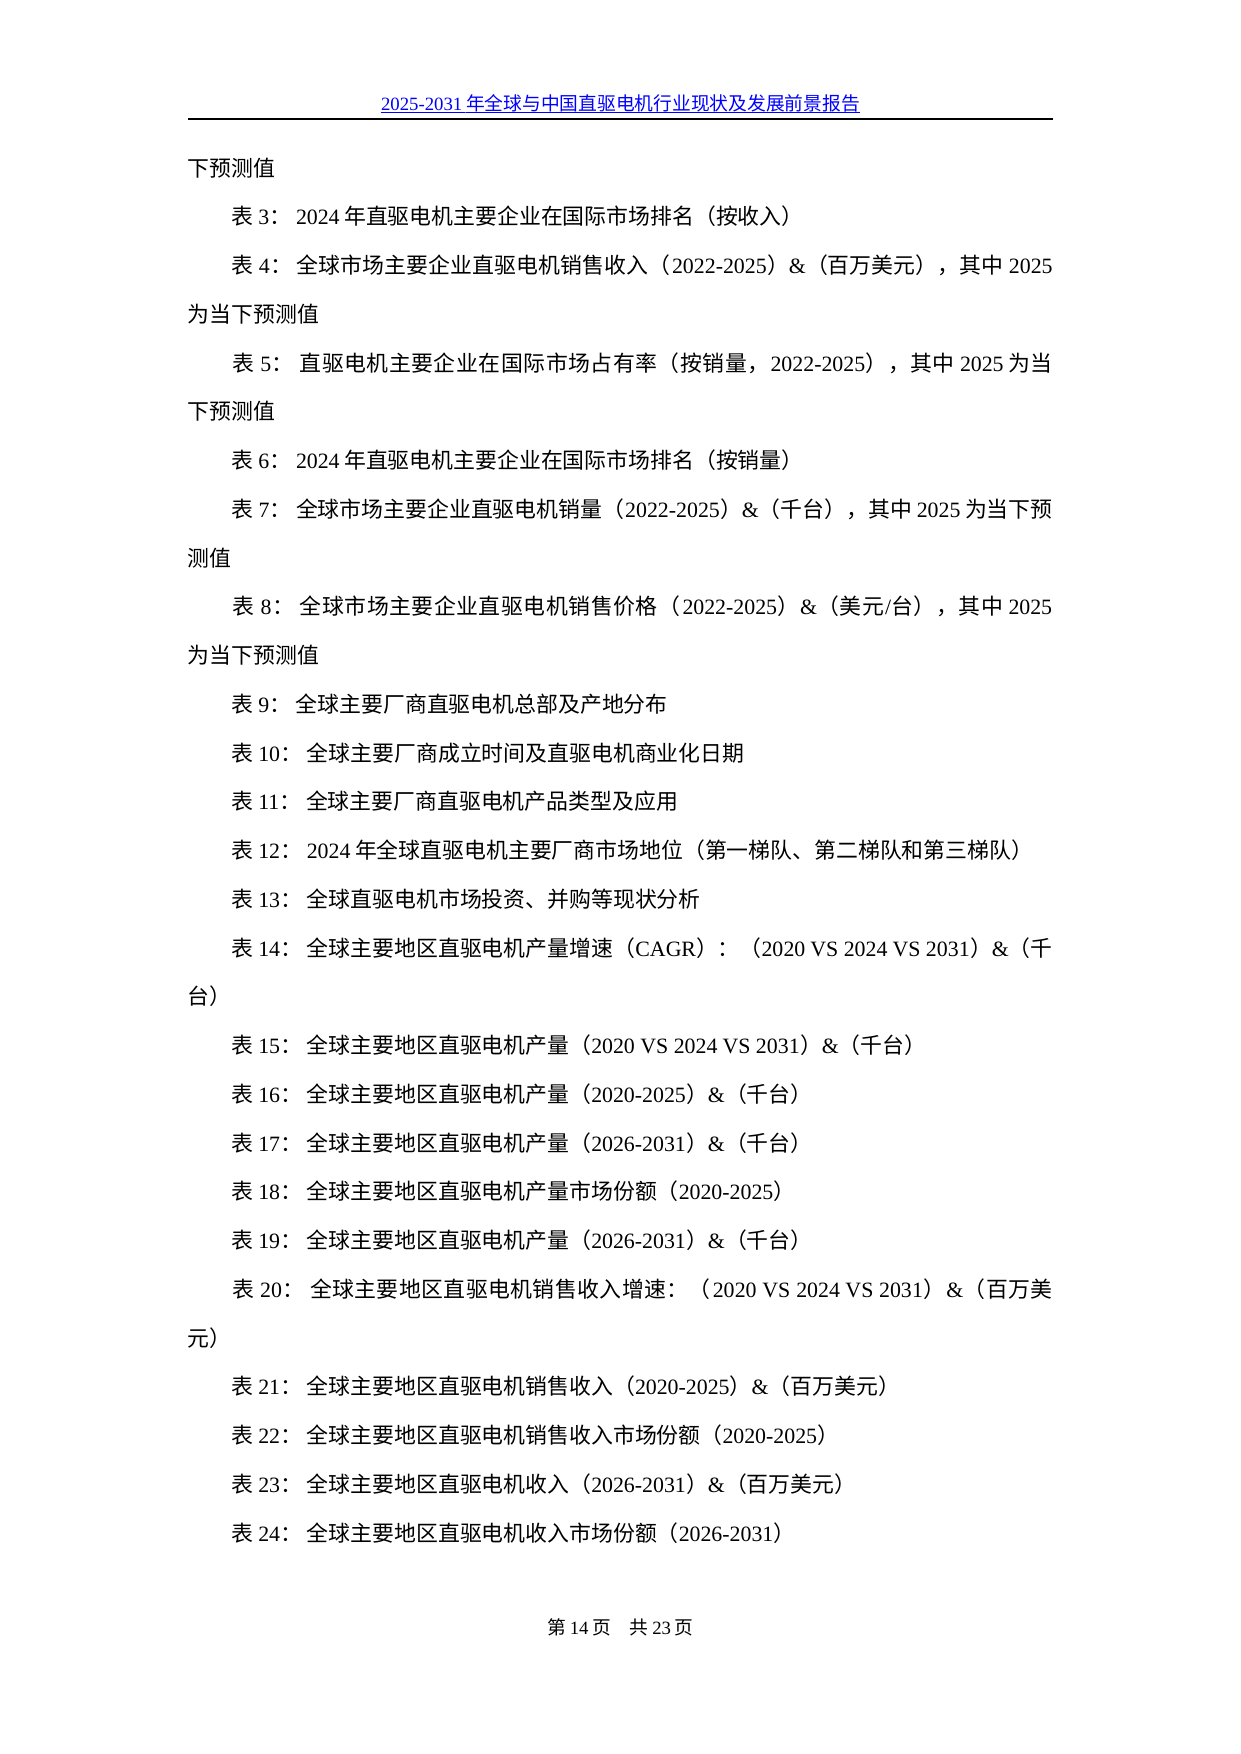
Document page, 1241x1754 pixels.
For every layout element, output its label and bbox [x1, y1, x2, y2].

text [187, 150, 1053, 1548]
